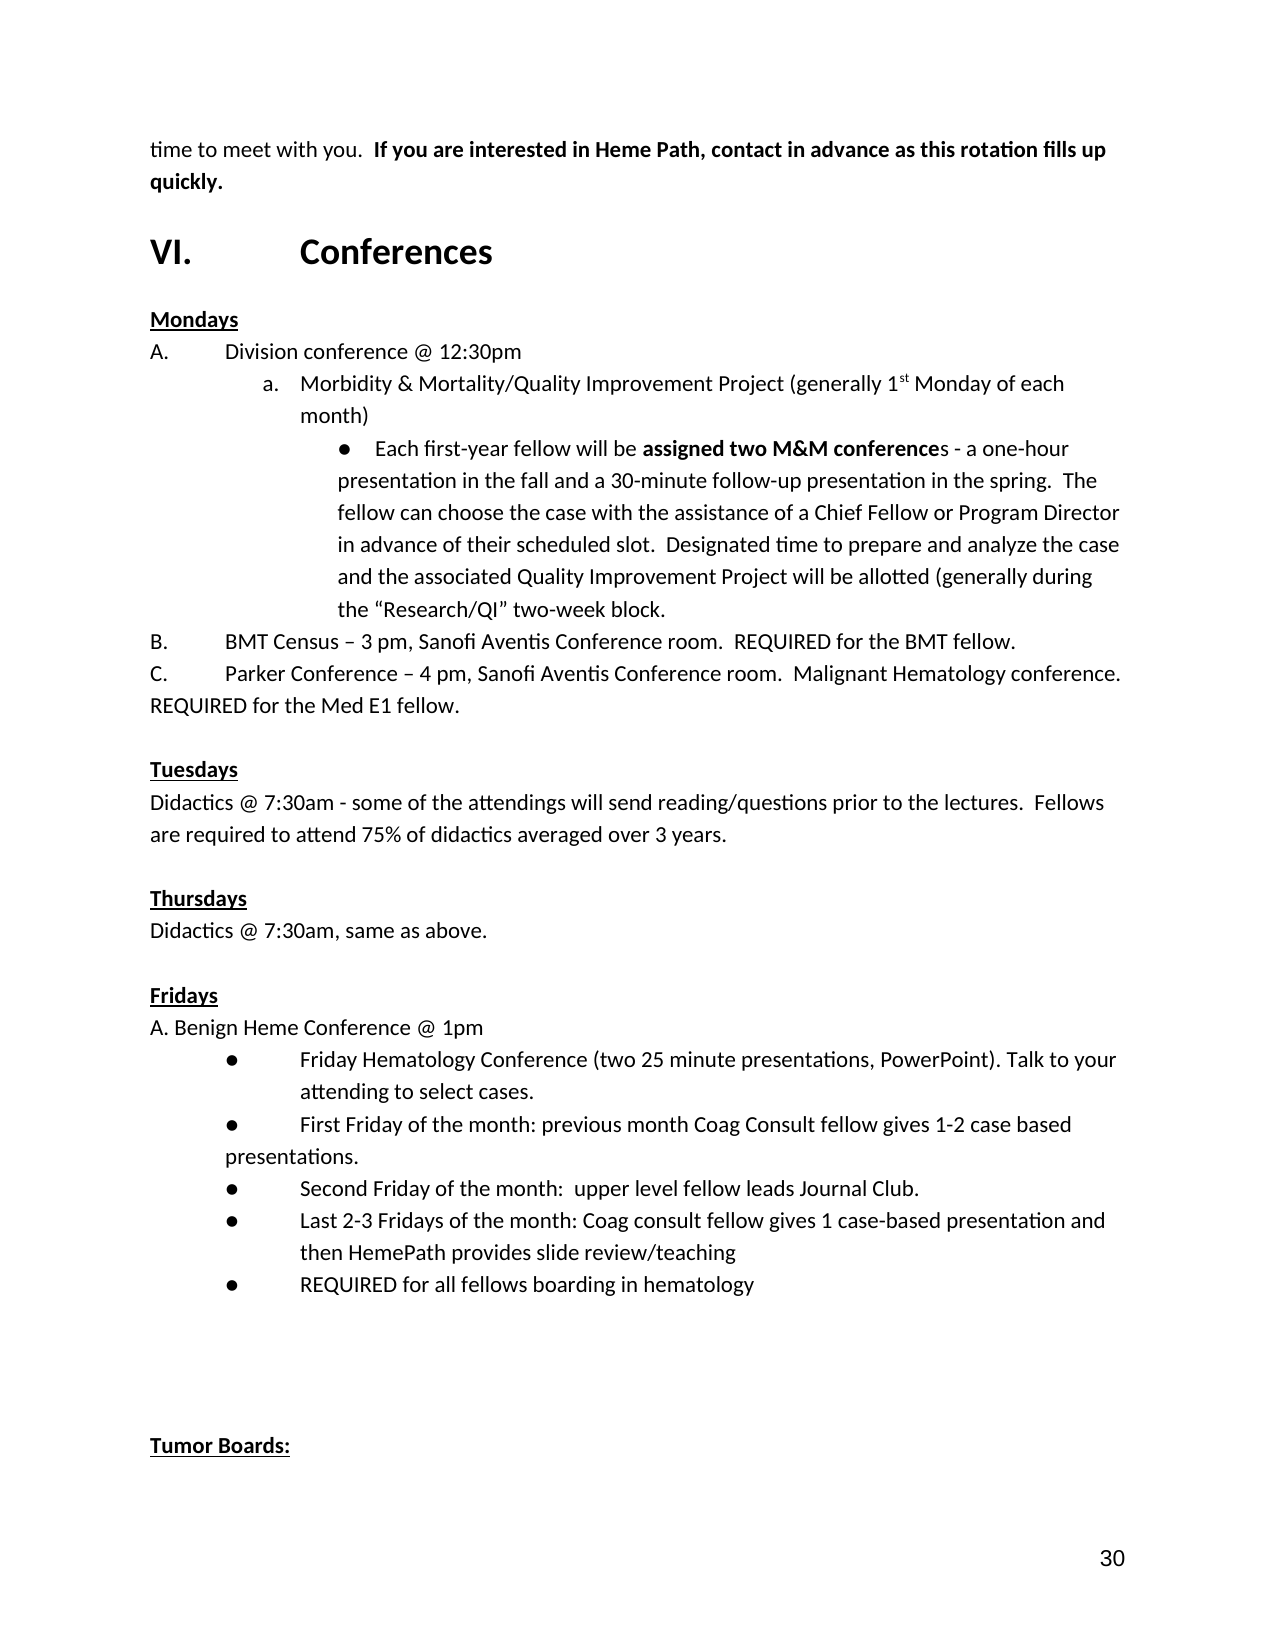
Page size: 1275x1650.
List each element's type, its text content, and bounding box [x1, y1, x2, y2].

text ● Friday Hematology Conference (two 25 minute presentations, PowerPoint). Talk to your attending to select cases. [225, 1045, 1125, 1106]
text ● Last 2-3 Fridays of the month: Coag consult fellow gives 1 case-based presentation and then HemePath provides slide review/teaching [225, 1206, 1125, 1266]
text Mondays [150, 305, 1125, 333]
text B. BMT Census – 3 pm, Sanofi Aventis Conference room. REQUIRED for the BMT fellow. [150, 627, 1125, 655]
text Didactics @ 7:30am - some of the attendings will send reading/questions prior to the lectures. Fellows are required to attend 75% of didactics averaged over 3 years. [150, 788, 1125, 848]
subtitle VI. Conferences [150, 232, 1125, 273]
text A. Division conference @ 12:30pm [150, 337, 1125, 365]
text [150, 135, 1125, 195]
text ● REQUIRED for all fellows boarding in hematology [225, 1271, 1125, 1299]
text Tumor Boards: [150, 1432, 1125, 1459]
text Thursdays [150, 884, 1125, 912]
text Tuesdays [150, 756, 1125, 784]
text Didactics @ 7:30am, same as above. [150, 917, 1125, 944]
list Morbidity & Mortality/Quality Improvement Project (generally 1st Monday of each month) [262, 369, 1125, 429]
text A. Benign Heme Conference @ 1pm [150, 1013, 1125, 1041]
text C. Parker Conference – 4 pm, Sanofi Aventis Conference room. Malignant Hematology conference. REQUIRED for the Med E1 fellow. [150, 659, 1125, 719]
text Fridays [150, 981, 1125, 1009]
text ● Each first-year fellow will be assigned two M&M conferences - a one-hour presentation in the fall and a 30-minute follow-up presentation in the spring. The fellow can choose the case with the assistance of a Chief Fellow or Program Director in advance of their scheduled slot. Designated time to prepare and analyze the case and the associated Quality Improvement Project will be allotted (generally during the “Research/QI” two-week block. [337, 434, 1125, 623]
text ● Second Friday of the month: upper level fellow leads Journal Club. [225, 1174, 1125, 1202]
text ● First Friday of the month: previous month Coag Consult fellow gives 1-2 case based presentations. [225, 1110, 1125, 1170]
